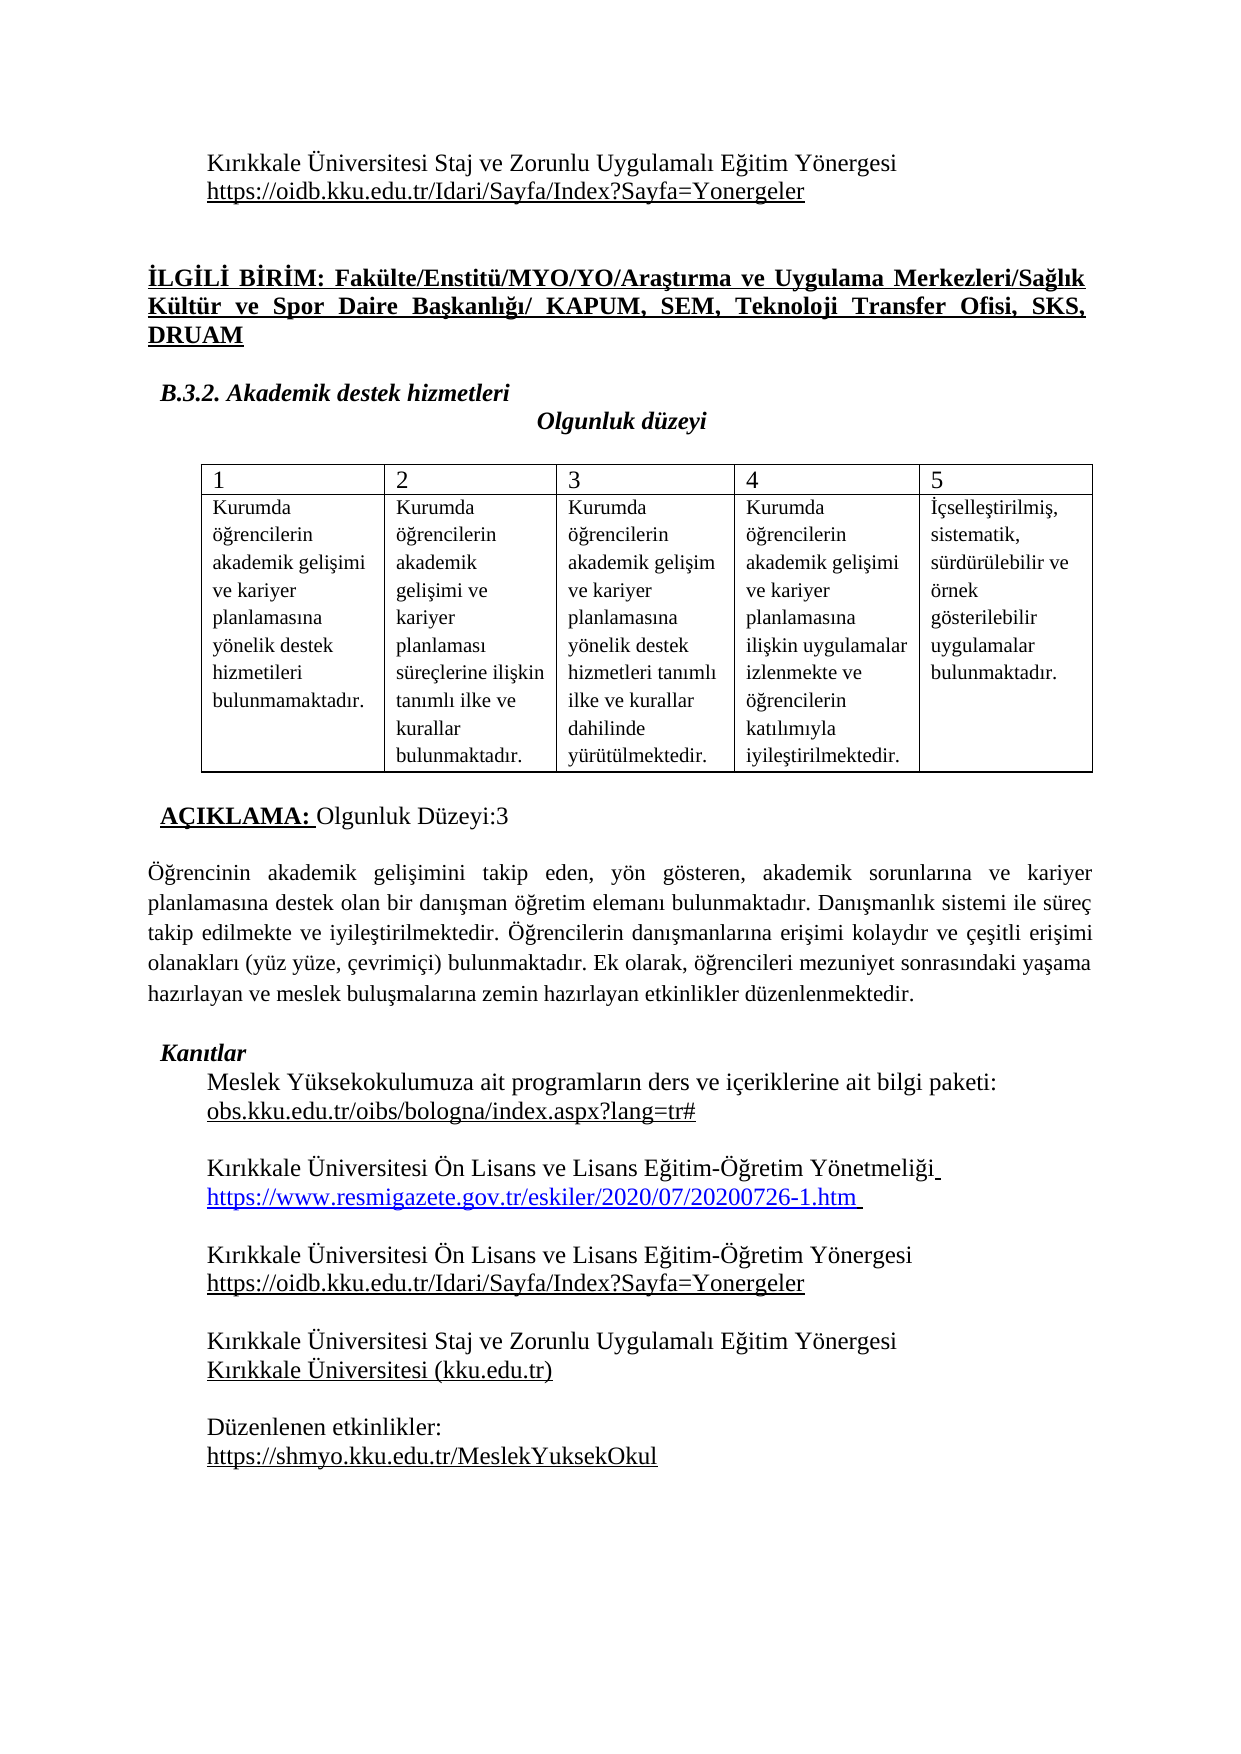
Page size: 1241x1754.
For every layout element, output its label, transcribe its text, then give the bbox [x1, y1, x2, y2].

subtitle Düzenlenen etkinlikler: [160, 1412, 1086, 1441]
text İLGİLİ BİRİM: Fakülte/Enstitü/MYO/YO/Araştırma ve Uygulama Merkezleri/Sağlık Kültür ve Spor Daire Başkanlığı/ KAPUM, SEM, Teknoloji Transfer Ofisi, SKS, DRUAM [148, 263, 1086, 288]
table_header 5 [920, 465, 1092, 494]
text obs.kku.edu.tr/oibs/bologna/index.aspx?lang=tr# [207, 1096, 1086, 1125]
table_header 4 [735, 465, 919, 494]
table_cell Kurumda öğrencilerin akademik gelişimi ve kariyer planlamasına ilişkin uygulamalar izlenmekte ve öğrencilerin katılımıyla iyileştirilmektedir. [735, 495, 919, 771]
table_header 3 [557, 465, 734, 494]
subtitle https://www.resmigazete.gov.tr/eskiler/2020/07/20200726-1.htm [160, 1182, 1086, 1211]
subtitle Kırıkkale Üniversitesi Staj ve Zorunlu Uygulamalı Eğitim Yönergesi [160, 148, 1086, 176]
subtitle Kanıtlar [160, 1038, 1086, 1067]
text Öğrencinin akademik gelişimini takip eden, yön gösteren, akademik sorunlarına ve kariyer planlamasına destek olan bir danışman öğretim elemanı bulunmaktadır. Danışmanlık sistemi ile süreç takip edilmekte ve iyileştirilmektedir. Öğrencilerin danışmanlarına erişimi kolaydır ve çeşitli erişimi olanakları (yüz yüze, çevrimiçi) bulunmaktadır. Ek olarak, öğrencileri mezuniyet sonrasındaki yaşama hazırlayan ve meslek buluşmalarına zemin hazırlayan etkinlikler düzenlenmektedir. [148, 859, 1093, 1006]
subtitle AÇIKLAMA: Olgunluk Düzeyi:3 [160, 801, 1086, 830]
subtitle Olgunluk düzeyi [160, 406, 1086, 435]
subtitle Meslek Yüksekokulumuza ait programların ders ve içeriklerine ait bilgi paketi: [207, 1067, 1086, 1096]
table_cell Kurumda öğrencilerin akademik gelişim ve kariyer planlamasına yönelik destek hizmetleri tanımlı ilke ve kurallar dahilinde yürütülmektedir. [557, 495, 734, 771]
subtitle Kırıkkale Üniversitesi Ön Lisans ve Lisans Eğitim-Öğretim Yönergesi [160, 1240, 1086, 1268]
text İLGİLİ BİRİM: Fakülte/Enstitü/MYO/YO/Araştırma ve Uygulama Merkezleri/Sağlık Kültür ve Spor Daire Başkanlığı/ KAPUM, SEM, Teknoloji Transfer Ofisi, SKS, DRUAM [148, 318, 1086, 349]
table_header 1 [202, 465, 384, 494]
subtitle Kırıkkale Üniversitesi Ön Lisans ve Lisans Eğitim-Öğretim Yönetmeliği [160, 1153, 1086, 1182]
text https://oidb.kku.edu.tr/Idari/Sayfa/Index?Sayfa=Yonergeler [148, 176, 1086, 205]
subtitle https://shmyo.kku.edu.tr/MeslekYuksekOkul [148, 1441, 1086, 1470]
subtitle Kırıkkale Üniversitesi Staj ve Zorunlu Uygulamalı Eğitim Yönergesi [160, 1326, 1086, 1355]
table_cell İçselleştirilmiş, sistematik, sürdürülebilir ve örnek gösterilebilir uygulamalar bulunmaktadır. [920, 495, 1092, 771]
subtitle Kırıkkale Üniversitesi (kku.edu.tr) [160, 1355, 1086, 1383]
table_cell Kurumda öğrencilerin akademik gelişimi ve kariyer planlamasına yönelik destek hizmetileri bulunmamaktadır. [202, 495, 384, 771]
text İLGİLİ BİRİM: Fakülte/Enstitü/MYO/YO/Araştırma ve Uygulama Merkezleri/Sağlık Kültür ve Spor Daire Başkanlığı/ KAPUM, SEM, Teknoloji Transfer Ofisi, SKS, DRUAM [148, 289, 1086, 316]
subtitle B.3.2. Akademik destek hizmetleri [160, 378, 1093, 406]
subtitle https://oidb.kku.edu.tr/Idari/Sayfa/Index?Sayfa=Yonergeler [160, 1268, 1086, 1297]
table_cell Kurumda öğrencilerin akademik gelişimi ve kariyer planlaması süreçlerine ilişkin tanımlı ilke ve kurallar bulunmaktadır. [385, 495, 556, 771]
table_header 2 [385, 465, 556, 494]
